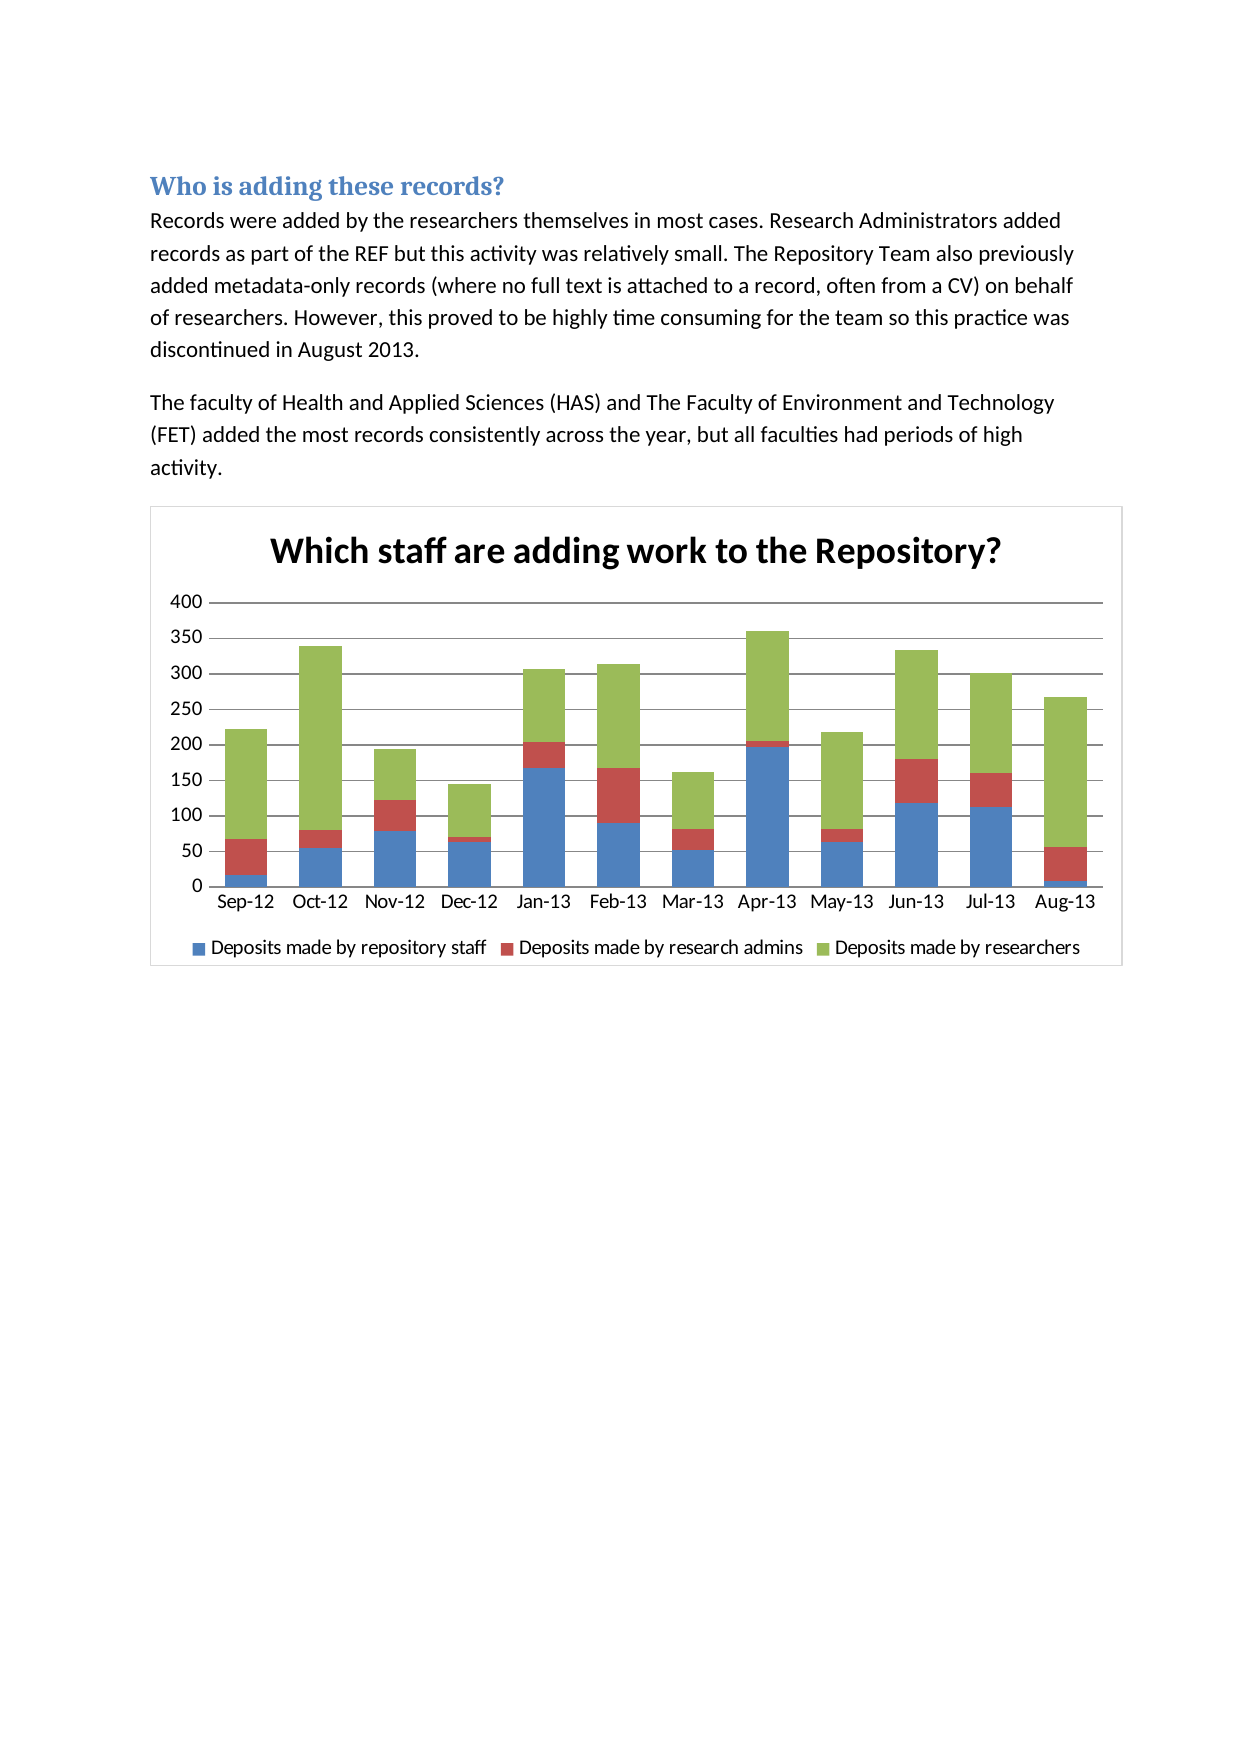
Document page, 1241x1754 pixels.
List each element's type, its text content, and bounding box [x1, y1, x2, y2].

text The faculty of Health and Applied Sciences (HAS) and The Faculty of Environment and Technology (FET) added the most records consistently across the year, but all faculties had periods of high activity. [150, 388, 1090, 481]
text Records were added by the researchers themselves in most cases. Research Administrators added records as part of the REF but this activity was relatively small. The Repository Team also previously added metadata-only records (where no full text is attached to a record, often from a CV) on behalf of researchers. However, this proved to be highly time consuming for the team so this practice was discontinued in August 2013. [150, 207, 1090, 363]
subtitle Who is adding these records? [150, 171, 1090, 202]
